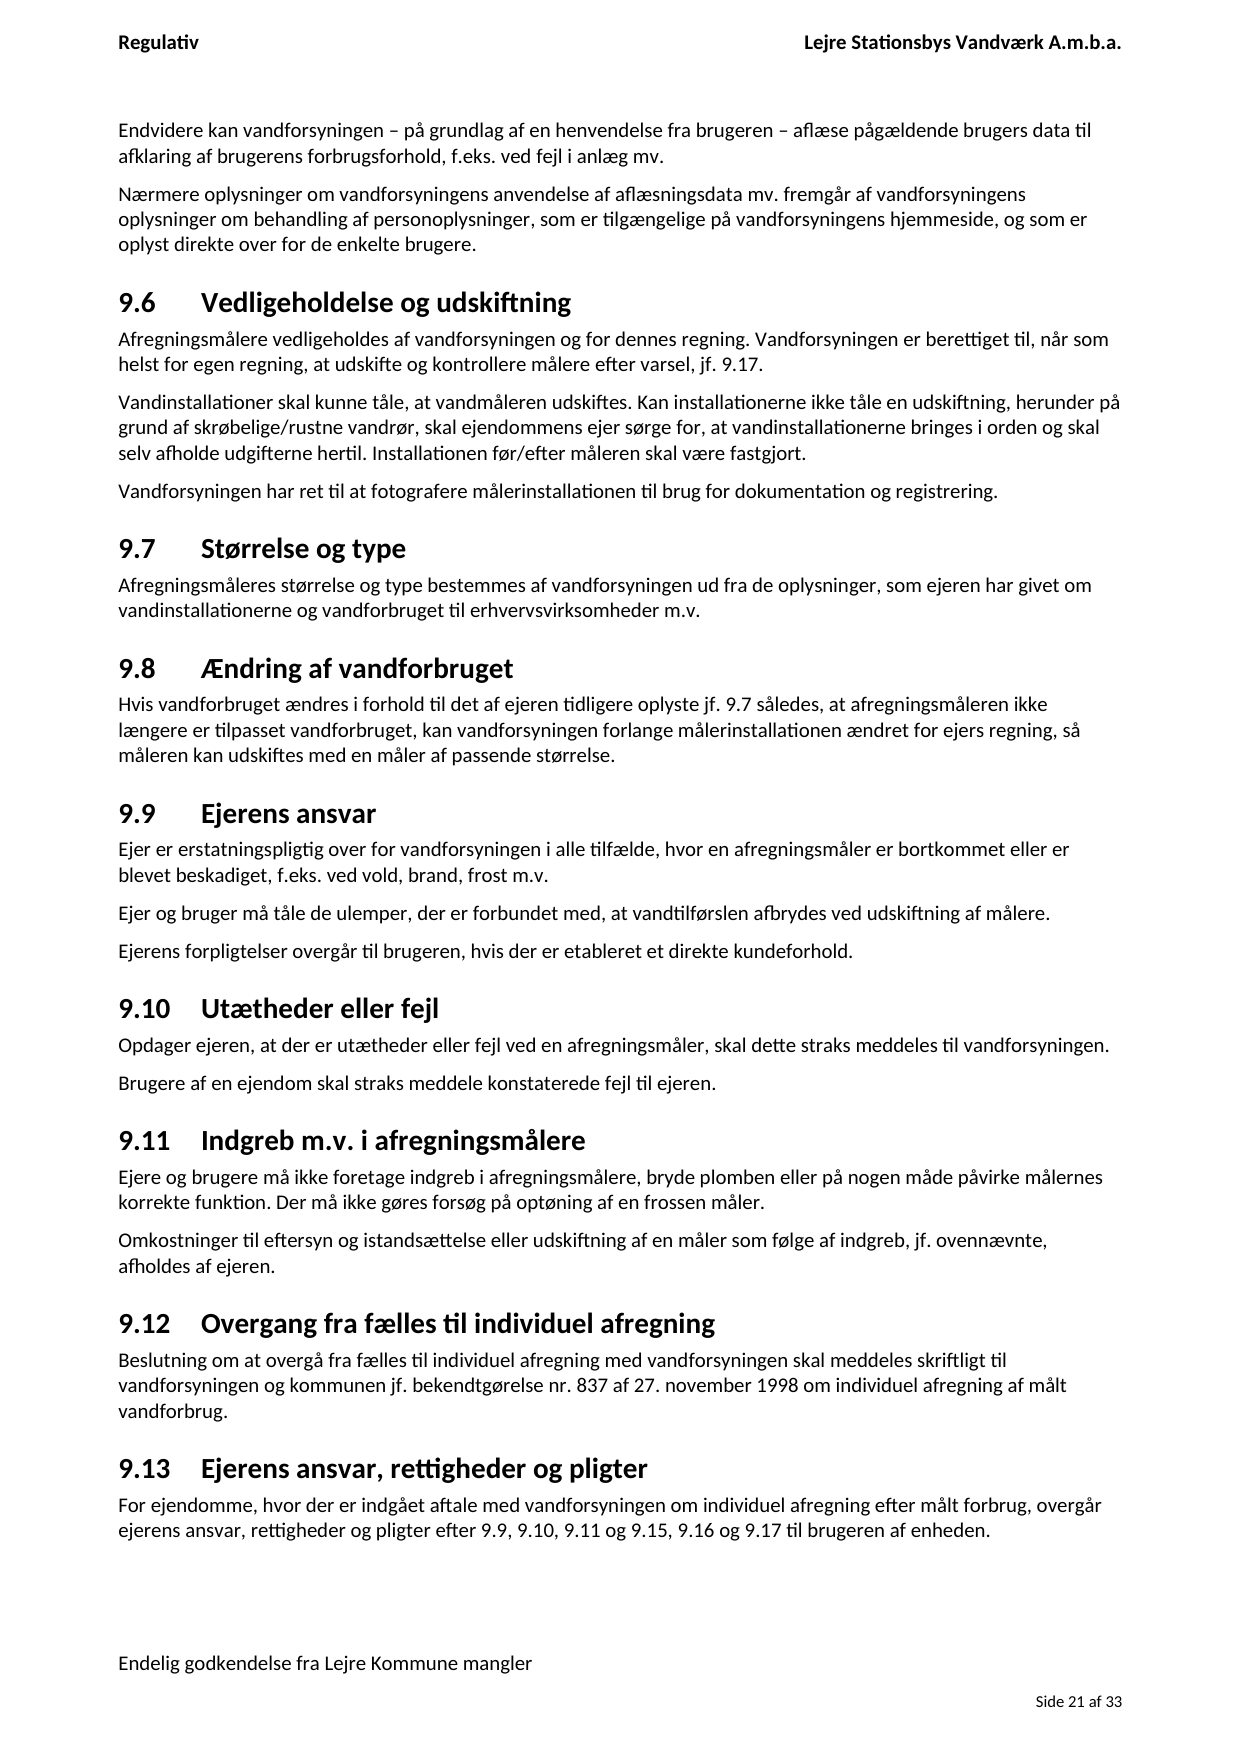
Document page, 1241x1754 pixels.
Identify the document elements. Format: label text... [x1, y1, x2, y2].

text Vandinstallationer skal kunne tåle, at vandmåleren udskiftes. Kan installationerne ikke tåle en udskiftning, herunder på grund af skrøbelige/rustne vandrør, skal ejendommens ejer sørge for, at vandinstallationerne bringes i orden og skal selv afholde udgifterne hertil. Installationen før/efter måleren skal være fastgjort. [118, 389, 1122, 465]
text Nærmere oplysninger om vandforsyningens anvendelse af aflæsningsdata mv. fremgår af vandforsyningens oplysninger om behandling af personoplysninger, som er tilgængelige på vandforsyningens hjemmeside, og som er oplyst direkte over for de enkelte brugere. [118, 181, 1122, 257]
subtitle Vedligeholdelse og udskiftning [118, 282, 1122, 319]
text Ejer og bruger må tåle de ulemper, der er forbundet med, at vandtilførslen afbrydes ved udskiftning af målere. [118, 900, 1122, 925]
text Hvis vandforbruget ændres i forhold til det af ejeren tidligere oplyste jf. 9.7 således, at afregningsmåleren ikke længere er tilpasset vandforbruget, kan vandforsyningen forlange målerinstallationen ændret for ejers regning, så måleren kan udskiftes med en måler af passende størrelse. [118, 692, 1122, 768]
text Opdager ejeren, at der er utætheder eller fejl ved en afregningsmåler, skal dette straks meddeles til vandforsyningen. [118, 1032, 1122, 1057]
text Omkostninger til eftersyn og istandsættelse eller udskiftning af en måler som følge af indgreb, jf. ovennævnte, afholdes af ejeren. [118, 1227, 1122, 1278]
text Ejere og brugere må ikke foretage indgreb i afregningsmålere, bryde plomben eller på nogen måde påvirke målernes korrekte funktion. Der må ikke gøres forsøg på optøning af en frossen måler. [118, 1164, 1122, 1215]
text Brugere af en ejendom skal straks meddele konstaterede fejl til ejeren. [118, 1070, 1122, 1095]
text Afregningsmåleres størrelse og type bestemmes af vandforsyningen ud fra de oplysninger, som ejeren har givet om vandinstallationerne og vandforbruget til erhvervsvirksomheder m.v. [118, 572, 1122, 623]
text Vandforsyningen har ret til at fotografere målerinstallationen til brug for dokumentation og registrering. [118, 478, 1122, 503]
text Beslutning om at overgå fra fælles til individuel afregning med vandforsyningen skal meddeles skriftligt til vandforsyningen og kommunen jf. bekendtgørelse nr. 837 af 27. november 1998 om individuel afregning af målt vandforbrug. [118, 1347, 1122, 1423]
subtitle Ændring af vandforbruget [118, 648, 1122, 685]
subtitle Overgang fra fælles til individuel afregning [118, 1303, 1122, 1341]
subtitle Utætheder eller fejl [118, 988, 1122, 1026]
text Afregningsmålere vedligeholdes af vandforsyningen og for dennes regning. Vandforsyningen er berettiget til, når som helst for egen regning, at udskifte og kontrollere målere efter varsel, jf. 9.17. [118, 326, 1122, 377]
text Endvidere kan vandforsyningen – på grundlag af en henvendelse fra brugeren – aflæse pågældende brugers data til afklaring af brugerens forbrugsforhold, f.eks. ved fejl i anlæg mv. [118, 117, 1122, 168]
text Ejer er erstatningspligtig over for vandforsyningen i alle tilfælde, hvor en afregningsmåler er bortkommet eller er blevet beskadiget, f.eks. ved vold, brand, frost m.v. [118, 837, 1122, 887]
subtitle Ejerens ansvar [118, 793, 1122, 830]
text Ejerens forpligtelser overgår til brugeren, hvis der er etableret et direkte kundeforhold. [118, 938, 1122, 963]
subtitle Størrelse og type [118, 528, 1122, 566]
text For ejendomme, hvor der er indgået aftale med vandforsyningen om individuel afregning efter målt forbrug, overgår ejerens ansvar, rettigheder og pligter efter 9.9, 9.10, 9.11 og 9.15, 9.16 og 9.17 til brugeren af enheden. [118, 1492, 1122, 1543]
subtitle Ejerens ansvar, rettigheder og pligter [118, 1448, 1122, 1486]
subtitle Indgreb m.v. i afregningsmålere [118, 1120, 1122, 1158]
